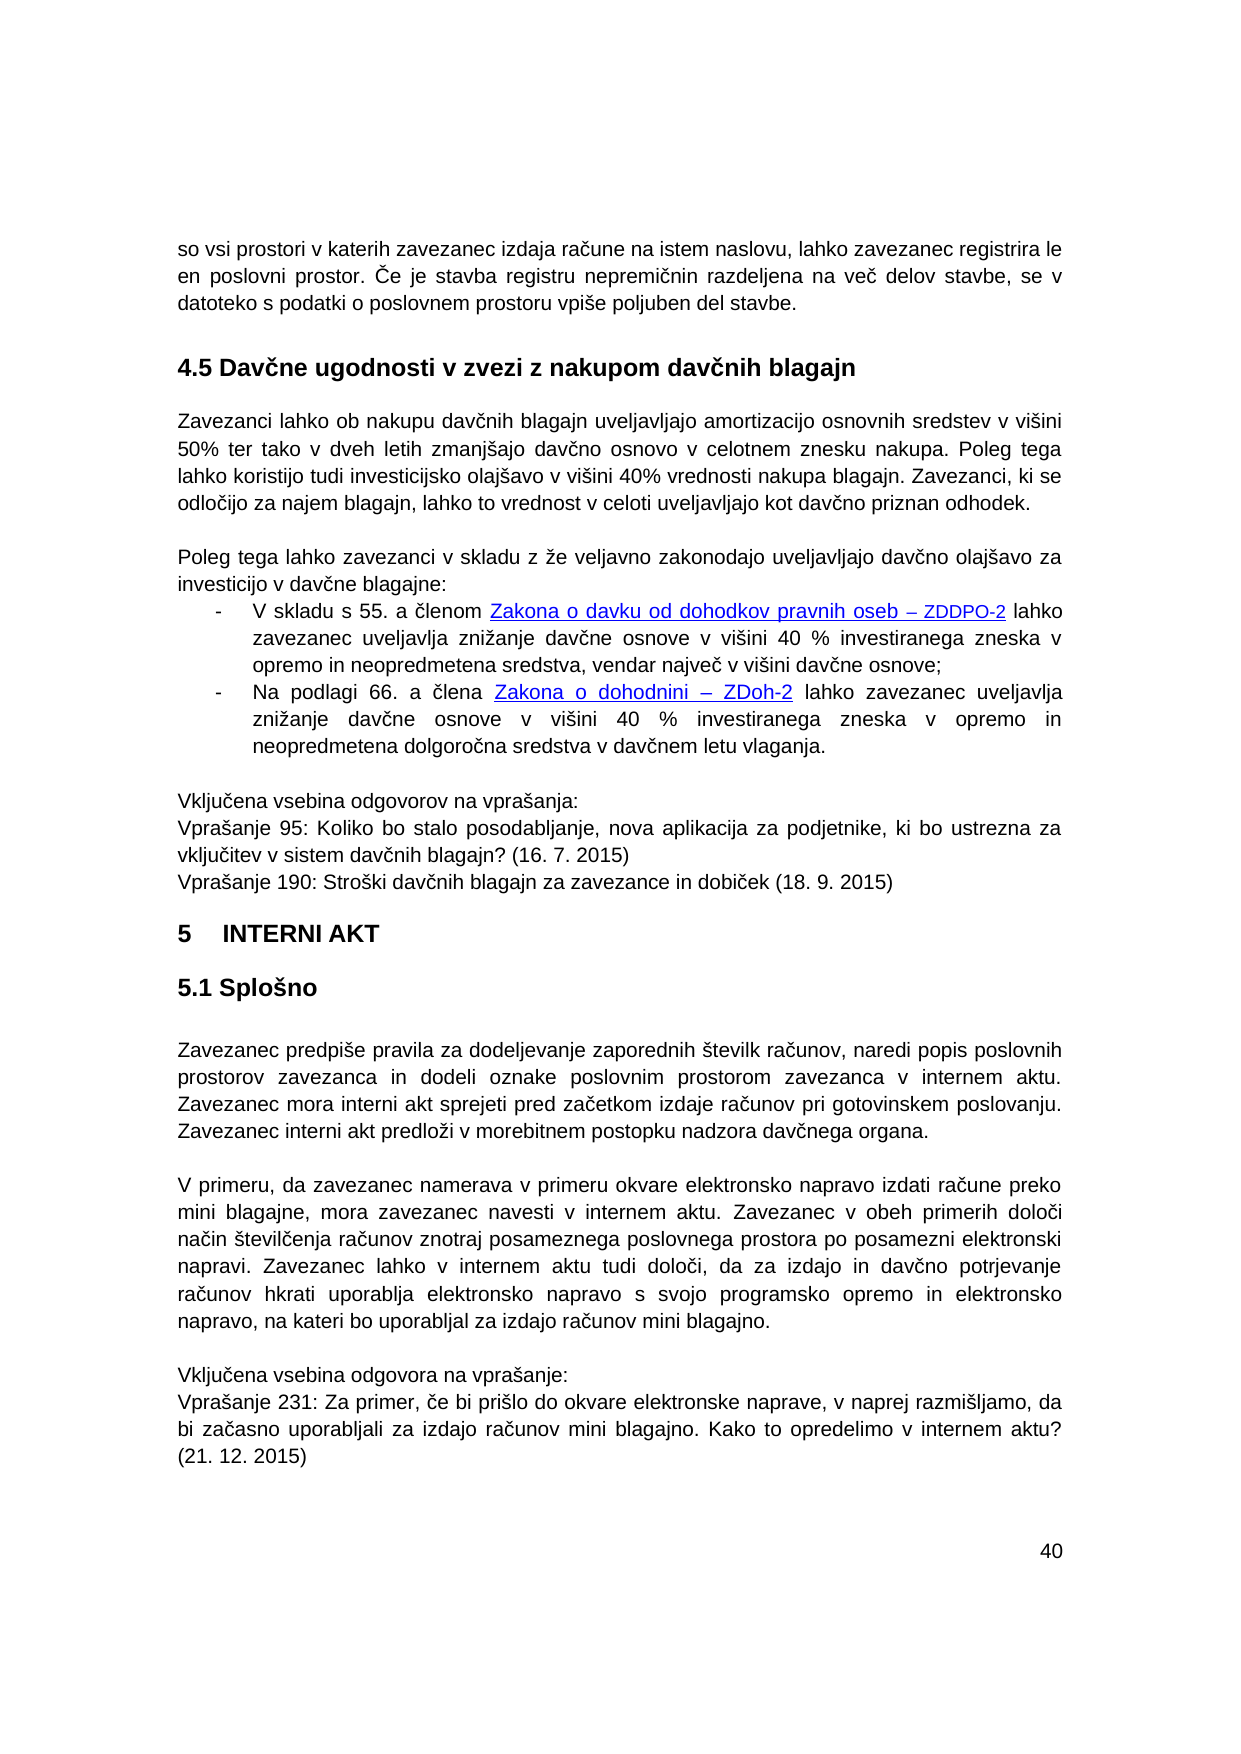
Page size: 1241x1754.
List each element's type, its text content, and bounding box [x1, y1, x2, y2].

text Poleg tega lahko zavezanci v skladu z že veljavno zakonodajo uveljavljajo davčno olajšavo za investicijo v davčne blagajne: [177, 542, 1063, 596]
text Vprašanje 231: Za primer, če bi prišlo do okvare elektronske naprave, v naprej razmišljamo, da bi začasno uporabljali za izdajo računov mini blagajno. Kako to opredelimo v internem aktu? (21. 12. 2015) [177, 1387, 1063, 1468]
list V skladu s 55. a členom Zakona o davku od dohodkov pravnih oseb – ZDDPO-2 lahko zavezanec uveljavlja znižanje davčne osnove v višini 40 % investiranega zneska v opremo in neopredmetena sredstva, vendar največ v višini davčne osnove; [215, 596, 1063, 677]
list 5.1 Splošno [177, 972, 1063, 1001]
text Vključena vsebina odgovorov na vprašanja: [177, 785, 1063, 812]
text Vključena vsebina odgovora na vprašanje: [177, 1359, 1063, 1387]
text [177, 234, 1063, 315]
text Zavezanci lahko ob nakupu davčnih blagajn uveljavljajo amortizacijo osnovnih sredstev v višini 50% ter tako v dveh letih zmanjšajo davčno osnovo v celotnem znesku nakupa. Poleg tega lahko koristijo tudi investicijsko olajšavo v višini 40% vrednosti nakupa blagajn. Zavezanci, ki se odločijo za najem blagajn, lahko to vrednost v celoti uveljavljajo kot davčno priznan odhodek. [177, 406, 1063, 514]
text Zavezanec predpiše pravila za dodeljevanje zaporednih številk računov, naredi popis poslovnih prostorov zavezanca in dodeli oznake poslovnim prostorom zavezanca v internem aktu. Zavezanec mora interni akt sprejeti pred začetkom izdaje računov pri gotovinskem poslovanju. Zavezanec interni akt predloži v morebitnem postopku nadzora davčnega organa. [177, 1034, 1063, 1143]
text V primeru, da zavezanec namerava v primeru okvare elektronsko napravo izdati račune preko mini blagajne, mora zavezanec navesti v internem aktu. Zavezanec v obeh primerih določi način številčenja računov znotraj posameznega poslovnega prostora po posamezni elektronski napravi. Zavezanec lahko v internem aktu tudi določi, da za izdajo in davčno potrjevanje računov hkrati uporablja elektronsko napravo s svojo programsko opremo in elektronsko napravo, na kateri bo uporabljal za izdajo računov mini blagajno. [177, 1170, 1063, 1332]
text INTERNI AKT [177, 919, 1063, 947]
text Vprašanje 190: Stroški davčnih blagajn za zavezance in dobiček (18. 9. 2015) [177, 867, 1063, 894]
list Na podlagi 66. a člena Zakona o dohodnini – ZDoh-2 lahko zavezanec uveljavlja znižanje davčne osnove v višini 40 % investiranega zneska v opremo in neopredmetena dolgoročna sredstva v davčnem letu vlaganja. [215, 677, 1063, 758]
text Vprašanje 95: Koliko bo stalo posodabljanje, nova aplikacija za podjetnike, ki bo ustrezna za vključitev v sistem davčnih blagajn? (16. 7. 2015) [177, 812, 1063, 867]
text 4.5 Davčne ugodnosti v zvezi z nakupom davčnih blagajn [177, 352, 1063, 381]
